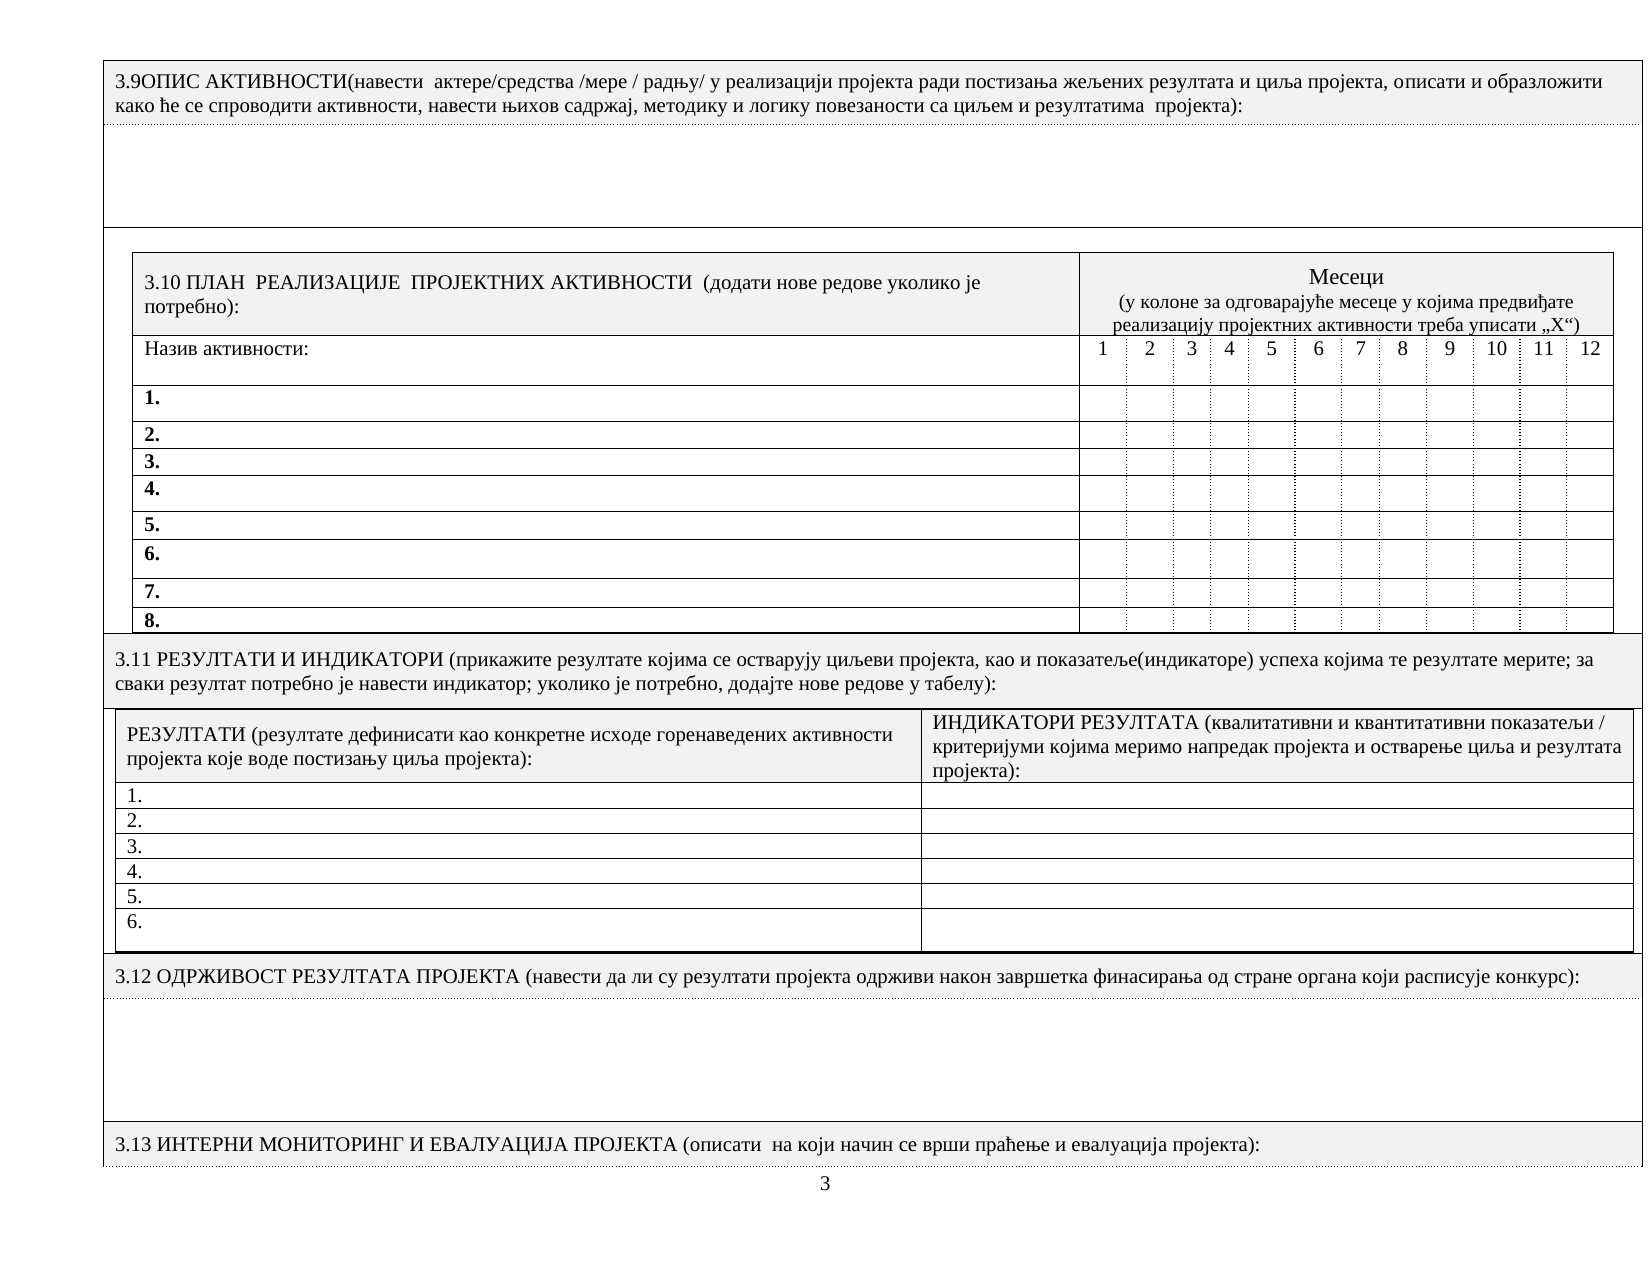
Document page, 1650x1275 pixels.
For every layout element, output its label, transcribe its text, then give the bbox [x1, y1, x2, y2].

table_cell 3.9ОПИС АКТИВНОСТИ(навести актере/средства /мере / радњу/ у реализацији пројекта ради постизања жељених резултата и циља пројекта, описати и образложити како ће се спроводити активности, навести њихов садржај, методику и логику повезаности са циљем и резултатима пројекта): [104, 61, 1642, 124]
table_cell [922, 783, 1633, 808]
table_cell [116, 834, 921, 858]
table_cell [922, 834, 1633, 858]
table_cell [922, 909, 1633, 951]
table_cell [116, 909, 921, 951]
table_cell [116, 783, 921, 808]
table_cell 3.12 ОДРЖИВОСТ РЕЗУЛТАТА ПРОЈЕКТА (навести да ли су резултати пројекта одрживи након завршетка финасирања од стране органа који расписује конкурс): [104, 954, 1642, 998]
table_cell [116, 809, 921, 833]
table_cell [922, 859, 1633, 883]
table_cell 3.13 ИНТЕРНИ МОНИТОРИНГ И ЕВАЛУАЦИЈА ПРОЈЕКТА (описати на који начин се врши праћење и евалуација пројекта): [104, 1122, 1642, 1166]
table_cell 3.11 РЕЗУЛТАТИ И ИНДИКАТОРИ (прикажите резултате којима се остварују циљеви пројекта, као и показатеље(индикаторе) успеха којима те резултате мерите; зa сваки резултат потребно је навести индикатор; уколико је потребно, додајте нове редове у табелу): [104, 634, 1642, 708]
table_cell [104, 709, 115, 952]
table_cell [922, 884, 1633, 908]
table_cell [104, 998, 1642, 1121]
table_cell [116, 859, 921, 883]
table_cell [104, 228, 1642, 633]
table_cell [922, 809, 1633, 833]
table_cell [1634, 709, 1642, 952]
table_cell [116, 884, 921, 908]
table_cell [104, 124, 1642, 227]
